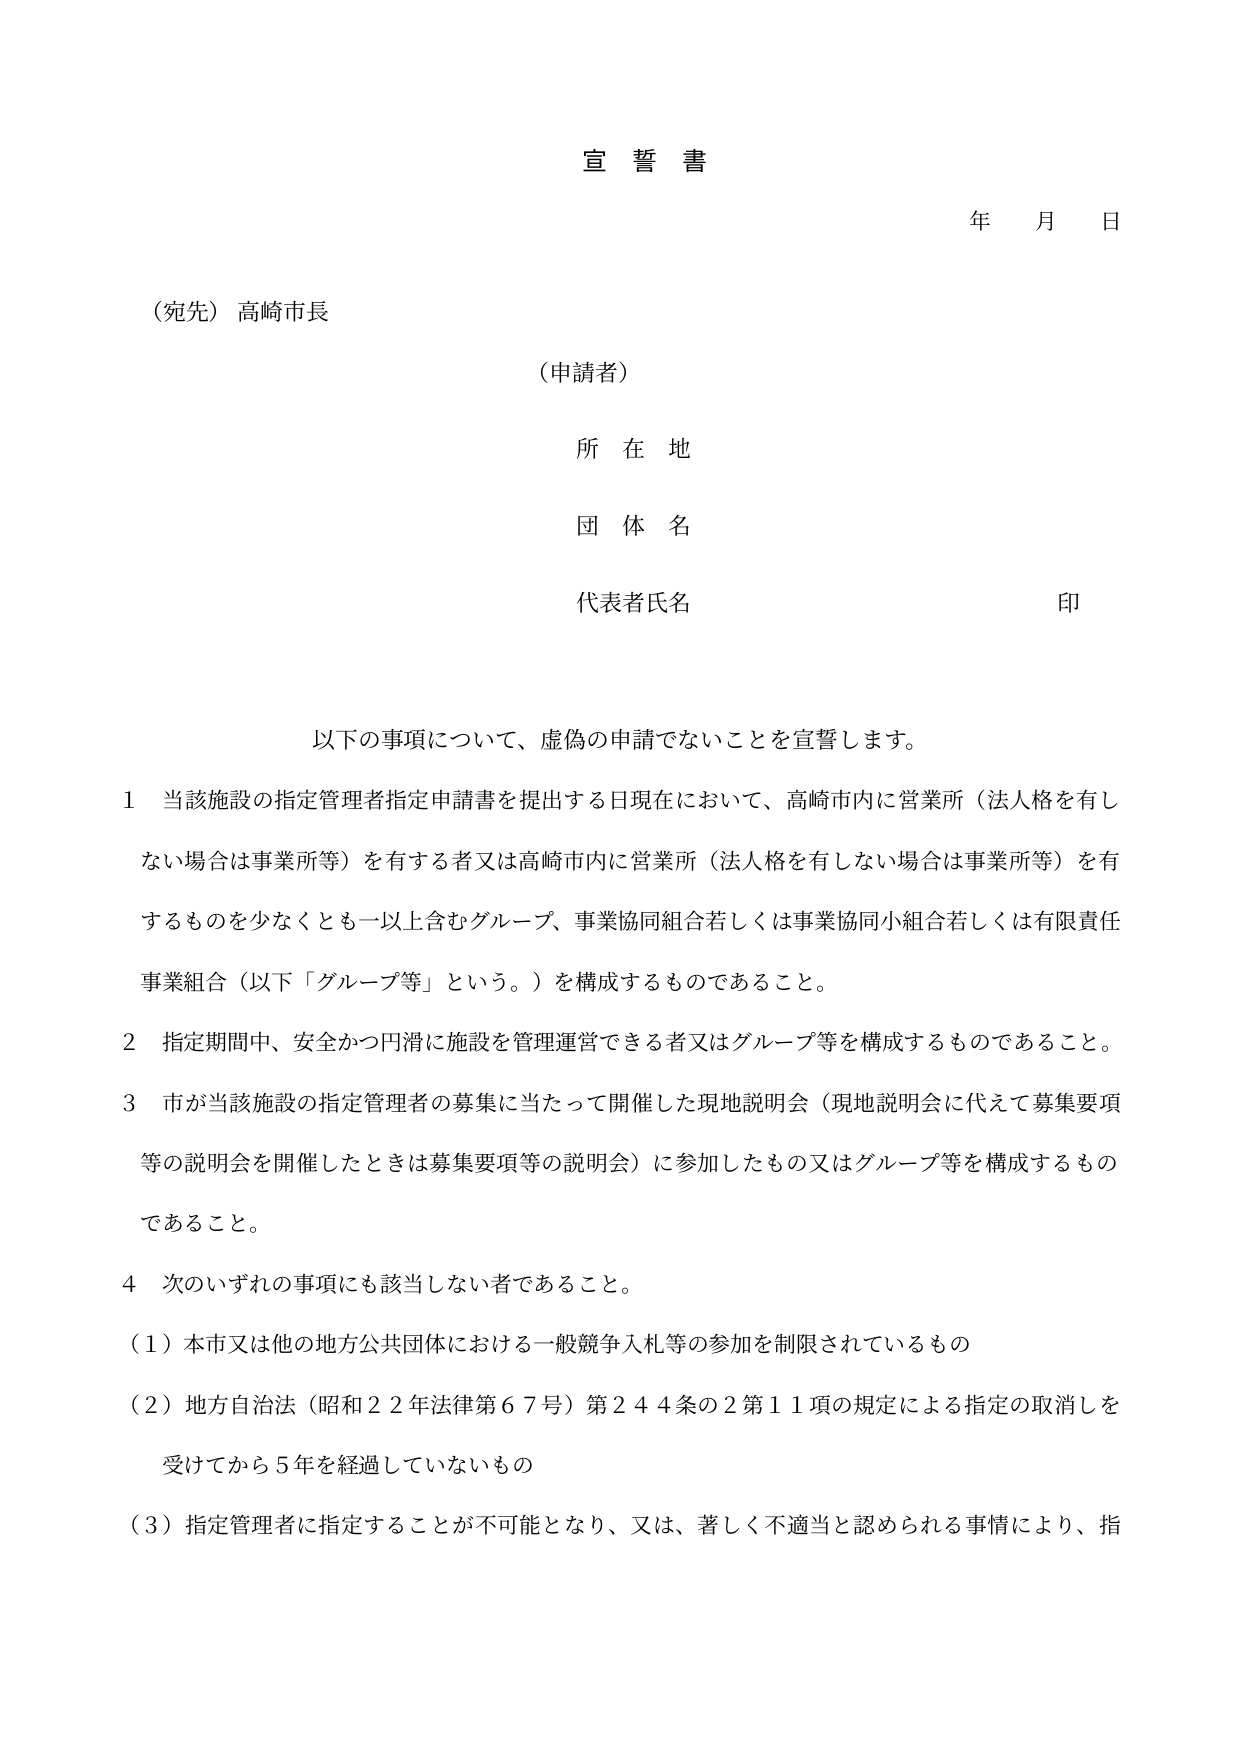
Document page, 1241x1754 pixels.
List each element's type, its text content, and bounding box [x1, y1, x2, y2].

text 団 体 名 [118, 495, 1107, 555]
text ４ 次のいずれの事項にも該当しない者であること。 [118, 1253, 1122, 1313]
text （宛先） 高崎市長 [118, 281, 1122, 341]
text １ 当該施設の指定管理者指定申請書を提出する日現在において、高崎市内に営業所（法人格を有しない場合は事業所等）を有する者又は高崎市内に営業所（法人格を有しない場合は事業所等）を有するものを少なくとも一以上含むグループ、事業協同組合若しくは事業協同小組合若しくは有限責任事業組合（以下「グループ等」という。）を構成するものであること。 [118, 769, 1122, 1011]
text 年 月 日 [118, 190, 1122, 250]
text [118, 1494, 1122, 1555]
text ３ 市が当該施設の指定管理者の募集に当たって開催した現地説明会（現地説明会に代えて募集要項等の説明会を開催したときは募集要項等の説明会）に参加したもの又はグループ等を構成するものであること。 [118, 1071, 1122, 1253]
text ２ 指定期間中、安全かつ円滑に施設を管理運営できる者又はグループ等を構成するものであること。 [118, 1011, 1122, 1071]
text 所 在 地 [118, 418, 1010, 478]
text 宣 誓 書 [143, 129, 1122, 190]
text （申請者） [118, 341, 1122, 401]
text 代表者氏名 印 [118, 572, 1092, 632]
text （１）本市又は他の地方公共団体における一般競争入札等の参加を制限されているもの [118, 1313, 1122, 1373]
text 以下の事項について、虚偽の申請でないことを宣誓します。 [118, 709, 1122, 769]
text （２）地方自治法（昭和２２年法律第６７号）第２４４条の２第１１項の規定による指定の取消しを受けてから５年を経過していないもの [118, 1373, 1122, 1494]
